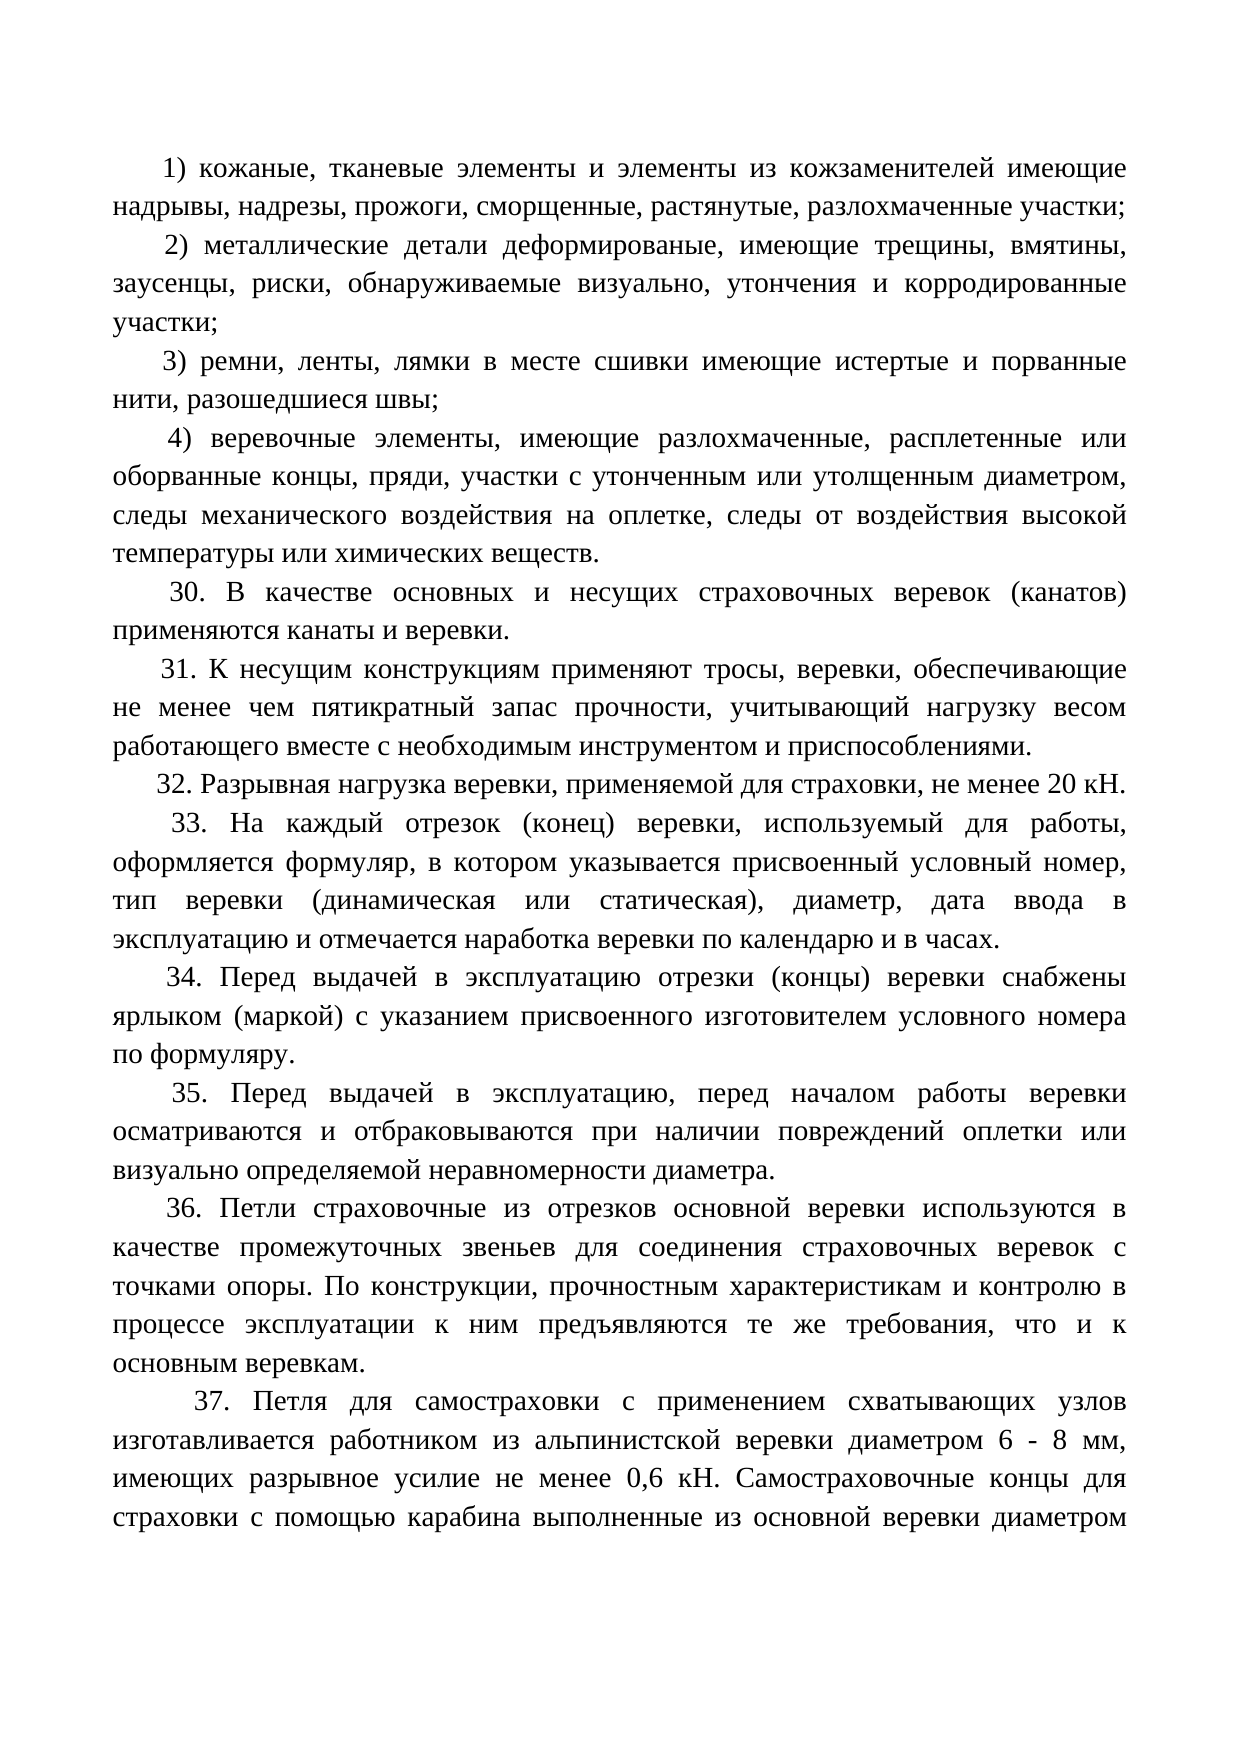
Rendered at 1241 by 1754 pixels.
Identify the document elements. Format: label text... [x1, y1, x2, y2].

text 36. Петли страховочные из отрезков основной веревки используются в качестве промежуточных звеньев для соединения страховочных веревок с точками опоры. По конструкции, прочностным характеристикам и контролю в процессе эксплуатации к ним предъявляются те же требования, что и к основным веревкам. [112, 1191, 1128, 1378]
text 33. На каждый отрезок (конец) веревки, используемый для работы, оформляется формуляр, в котором указывается присвоенный условный номер, тип веревки (динамическая или статическая), диаметр, дата ввода в эксплуатацию и отмечается наработка веревки по календарю и в часах. [112, 805, 1128, 954]
text 2) металлические детали деформированые, имеющие трещины, вмятины, заусенцы, риски, обнаруживаемые визуально, утончения и корродированные участки; [112, 227, 1128, 338]
text 1) кожаные, тканевые элементы и элементы из кожзаменителей имеющие надрывы, надрезы, прожоги, сморщенные, растянутые, разлохмаченные участки; [112, 150, 1128, 222]
text 30. В качестве основных и несущих страховочных веревок (канатов) применяются канаты и веревки. [112, 574, 1128, 646]
text 4) веревочные элементы, имеющие разлохмаченные, расплетенные или оборванные концы, пряди, участки с утонченным или утолщенным диаметром, следы механического воздействия на оплетке, следы от воздействия высокой температуры или химических веществ. [112, 420, 1128, 569]
text 32. Разрывная нагрузка веревки, применяемой для страховки, не менее 20 кН. [112, 767, 1128, 800]
text 3) ремни, ленты, лямки в месте сшивки имеющие истертые и порванные нити, разошедшиеся швы; [112, 343, 1128, 415]
text 31. К несущим конструкциям применяют тросы, веревки, обеспечивающие не менее чем пятикратный запас прочности, учитывающий нагрузку весом работающего вместе с необходимым инструментом и приспособлениями. [112, 651, 1128, 762]
text 35. Перед выдачей в эксплуатацию, перед началом работы веревки осматриваются и отбраковываются при наличии повреждений оплетки или визуально определяемой неравномерности диаметра. [112, 1075, 1128, 1186]
text 34. Перед выдачей в эксплуатацию отрезки (концы) веревки снабжены ярлыком (маркой) с указанием присвоенного изготовителем условного номера по формуляру. [112, 959, 1128, 1070]
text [112, 1383, 1128, 1532]
